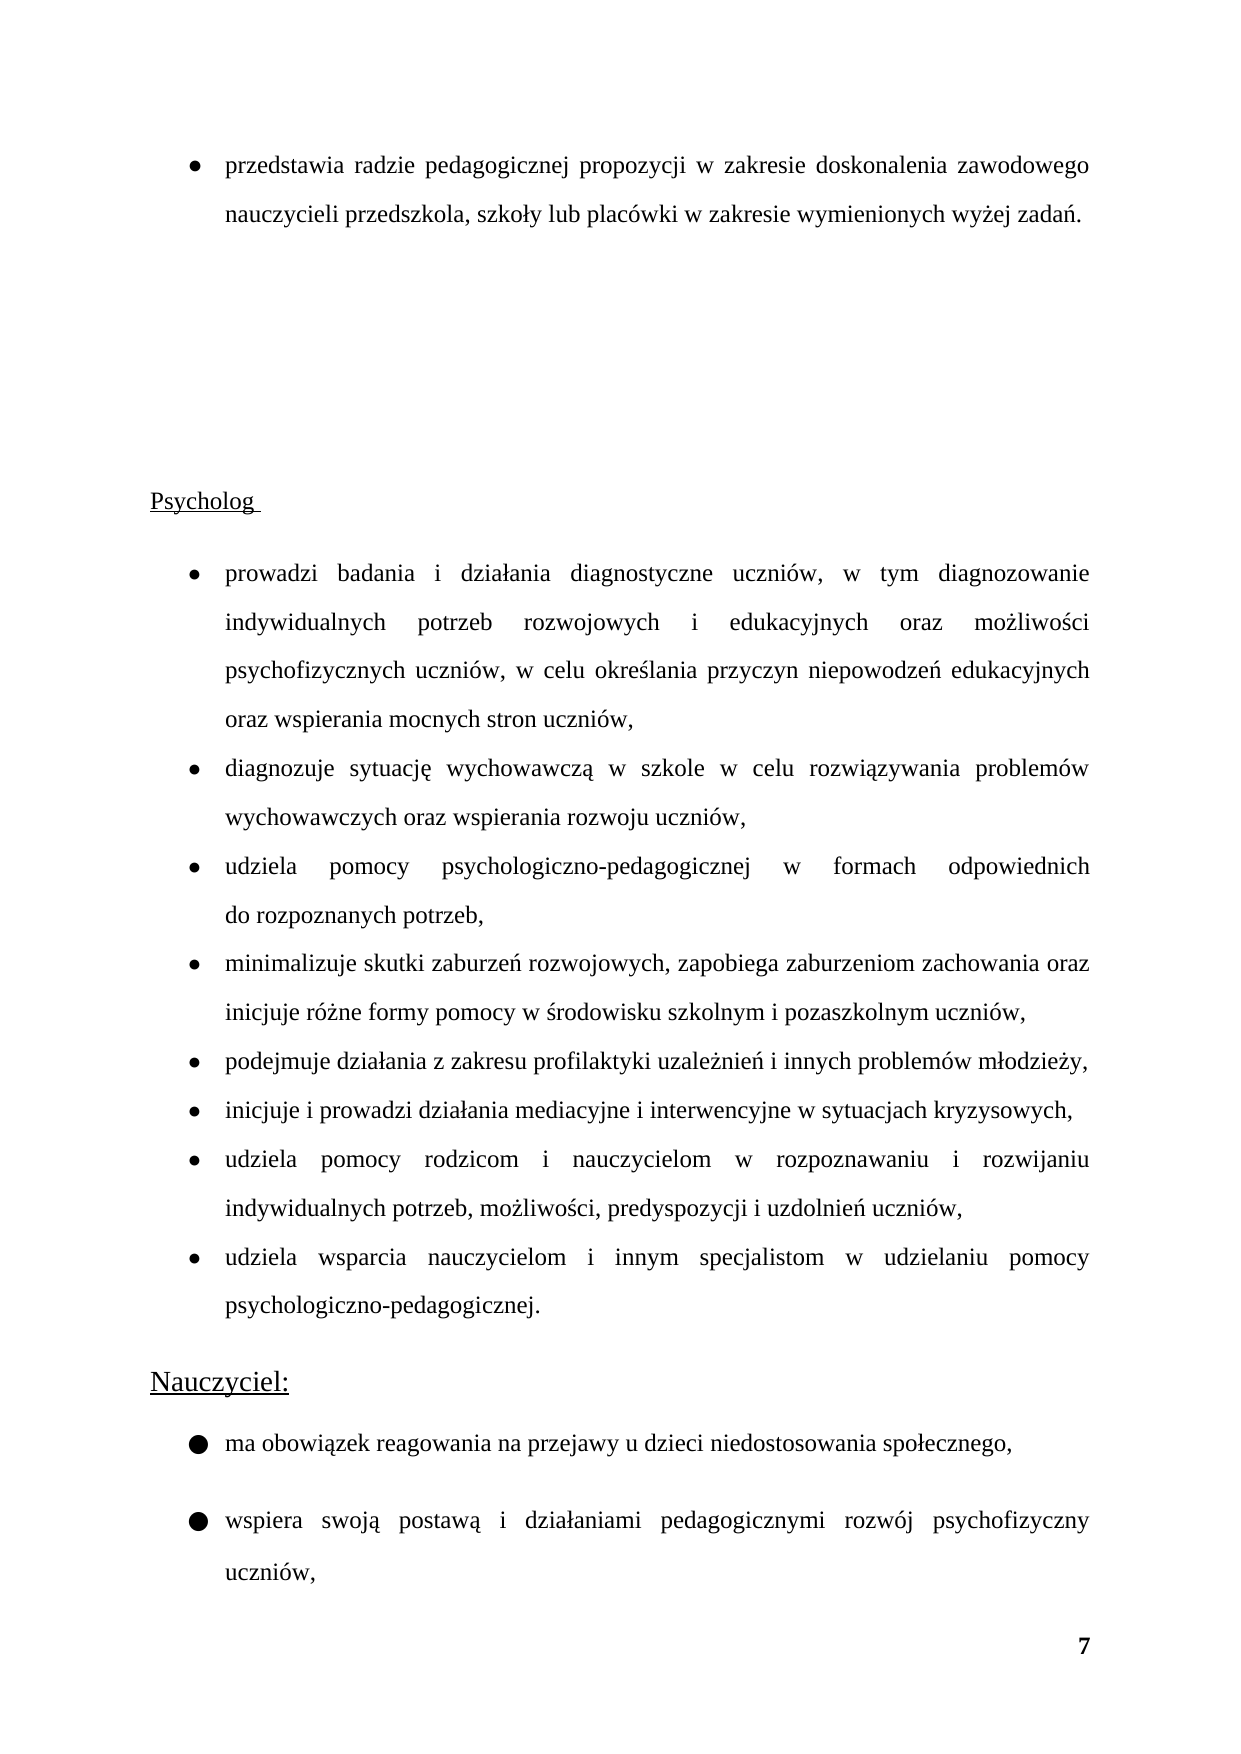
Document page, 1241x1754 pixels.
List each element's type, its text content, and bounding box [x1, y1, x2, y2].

list prowadzi badania i działania diagnostyczne uczniów, w tym diagnozowanie indywidualnych potrzeb rozwojowych i edukacyjnych oraz możliwości psychofizycznych uczniów, w celu określania przyczyn niepowodzeń edukacyjnych oraz wspierania mocnych stron uczniów, [187, 558, 1090, 733]
list wspiera swoją postawą i działaniami pedagogicznymi rozwój psychofizyczny uczniów, [187, 1492, 1090, 1586]
list inicjuje i prowadzi działania mediacyjne i interwencyjne w sytuacjach kryzysowych, [187, 1095, 1090, 1124]
list podejmuje działania z zakresu profilaktyki uzależnień i innych problemów młodzieży, [187, 1046, 1090, 1075]
list diagnozuje sytuację wychowawczą w szkole w celu rozwiązywania problemów wychowawczych oraz wspierania rozwoju uczniów, [187, 753, 1090, 831]
list przedstawia radzie pedagogicznej propozycji w zakresie doskonalenia zawodowego nauczycieli przedszkola, szkoły lub placówki w zakresie wymienionych wyżej zadań. [187, 150, 1090, 228]
text Psycholog [150, 486, 1090, 515]
text Nauczyciel: [150, 1364, 1090, 1398]
list udziela pomocy psychologiczno-pedagogicznej w formach odpowiednich do rozpoznanych potrzeb, [187, 851, 1090, 928]
list udziela pomocy rodzicom i nauczycielom w rozpoznawaniu i rozwijaniu indywidualnych potrzeb, możliwości, predyspozycji i uzdolnień uczniów, [187, 1144, 1090, 1222]
list ma obowiązek reagowania na przejawy u dzieci niedostosowania społecznego, [187, 1415, 1090, 1466]
list minimalizuje skutki zaburzeń rozwojowych, zapobiega zaburzeniom zachowania oraz inicjuje różne formy pomocy w środowisku szkolnym i pozaszkolnym uczniów, [187, 948, 1090, 1026]
list udziela wsparcia nauczycielom i innym specjalistom w udzielaniu pomocy psychologiczno-pedagogicznej. [187, 1242, 1090, 1319]
